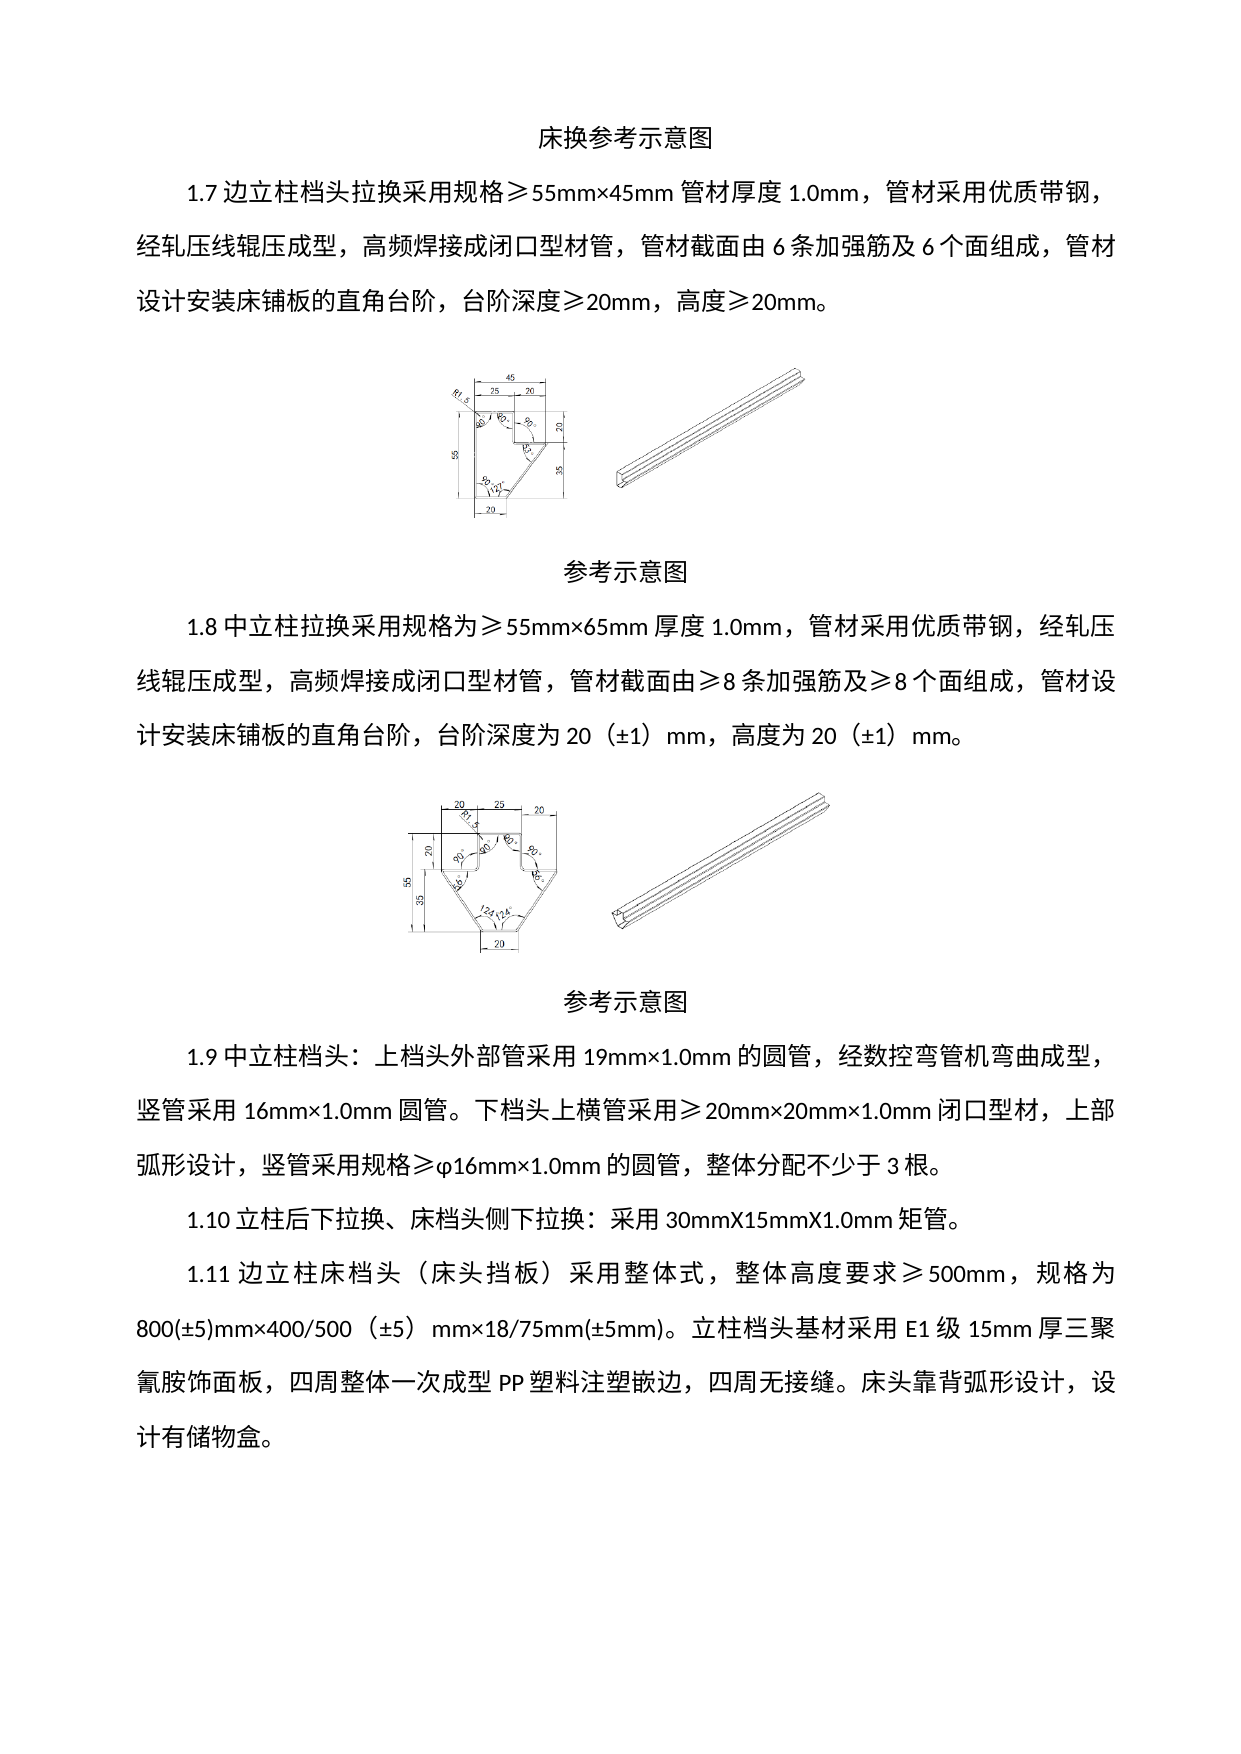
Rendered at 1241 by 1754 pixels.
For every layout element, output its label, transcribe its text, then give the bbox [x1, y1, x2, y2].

text 参考示意图 [136, 552, 1116, 589]
text 参考示意图 [136, 982, 1116, 1018]
text 1.11边立柱床档头（床头挡板）采用整体式，整体高度要求≥500mm，规格为800(±5)mm×400/500（±5）mm×18/75mm(±5mm)。立柱档头基材采用E1级15mm厚三聚氰胺饰面板，四周整体一次成型PP塑料注塑嵌边，四周无接缝。床头靠背弧形设计，设计有储物盒。 [136, 1254, 1116, 1453]
picture [429, 335, 823, 538]
picture [395, 770, 857, 967]
text 床换参考示意图 [136, 118, 1116, 154]
text 1.9中立柱档头：上档头外部管采用19mm×1.0mm的圆管，经数控弯管机弯曲成型，竖管采用16mm×1.0mm圆管。下档头上横管采用≥20mm×20mm×1.0mm闭口型材，上部弧形设计，竖管采用规格≥φ16mm×1.0mm的圆管，整体分配不少于3根。 [136, 1036, 1116, 1181]
text 1.7边立柱档头拉换采用规格≥55mm×45mm管材厚度1.0mm，管材采用优质带钢，经轧压线辊压成型，高频焊接成闭口型材管，管材截面由6条加强筋及6个面组成，管材设计安装床铺板的直角台阶，台阶深度≥20mm，高度≥20mm。 [136, 172, 1116, 317]
text 1.10立柱后下拉换、床档头侧下拉换：采用30mmX15mmX1.0mm矩管。 [136, 1199, 1116, 1236]
text 1.8中立柱拉换采用规格为≥55mm×65mm厚度1.0mm，管材采用优质带钢，经轧压线辊压成型，高频焊接成闭口型材管，管材截面由≥8条加强筋及≥8个面组成，管材设计安装床铺板的直角台阶，台阶深度为20（±1）mm，高度为20（±1）mm。 [136, 607, 1116, 752]
